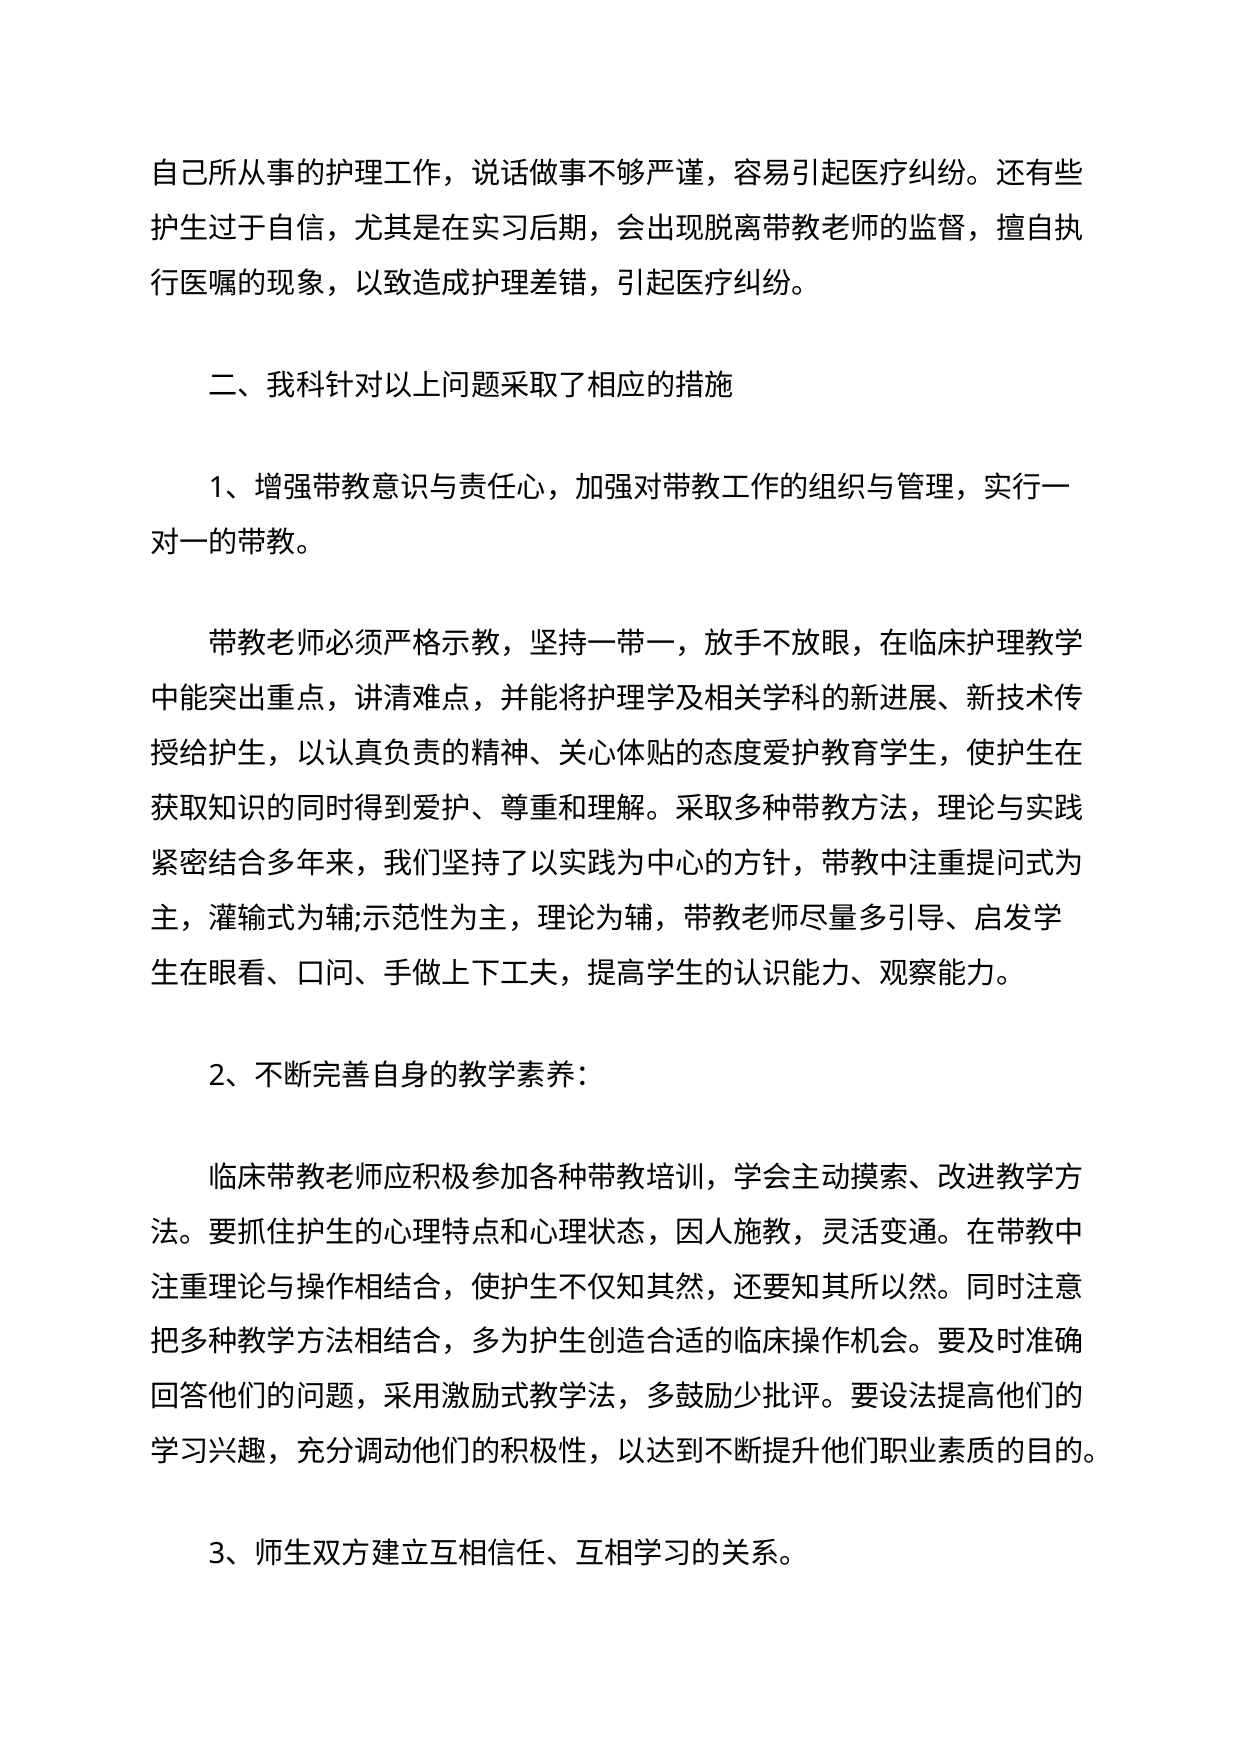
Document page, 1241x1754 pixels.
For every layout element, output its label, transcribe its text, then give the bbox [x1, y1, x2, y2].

text 2、不断完善自身的教学素养： [150, 1051, 1090, 1094]
text 带教老师必须严格示教，坚持一带一，放手不放眼，在临床护理教学中能突出重点，讲清难点，并能将护理学及相关学科的新进展、新技术传授给护生，以认真负责的精神、关心体贴的态度爱护教育学生，使护生在获取知识的同时得到爱护、尊重和理解。采取多种带教方法，理论与实践紧密结合多年来，我们坚持了以实践为中心的方针，带教中注重提问式为主，灌输式为辅;示范性为主，理论为辅，带教老师尽量多引导、启发学生在眼看、口问、手做上下工夫，提高学生的认识能力、观察能力。 [150, 620, 1090, 992]
text 3、师生双方建立互相信任、互相学习的关系。 [150, 1529, 1090, 1572]
text 1、增强带教意识与责任心，加强对带教工作的组织与管理，实行一对一的带教。 [150, 463, 1090, 561]
text 二、我科针对以上问题采取了相应的措施 [150, 362, 1090, 404]
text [150, 150, 1090, 302]
text 临床带教老师应积极参加各种带教培训，学会主动摸索、改进教学方法。要抓住护生的心理特点和心理状态，因人施教，灵活变通。在带教中注重理论与操作相结合，使护生不仅知其然，还要知其所以然。同时注意把多种教学方法相结合，多为护生创造合适的临床操作机会。要及时准确回答他们的问题，采用激励式教学法，多鼓励少批评。要设法提高他们的学习兴趣，充分调动他们的积极性，以达到不断提升他们职业素质的目的。 [150, 1153, 1090, 1470]
